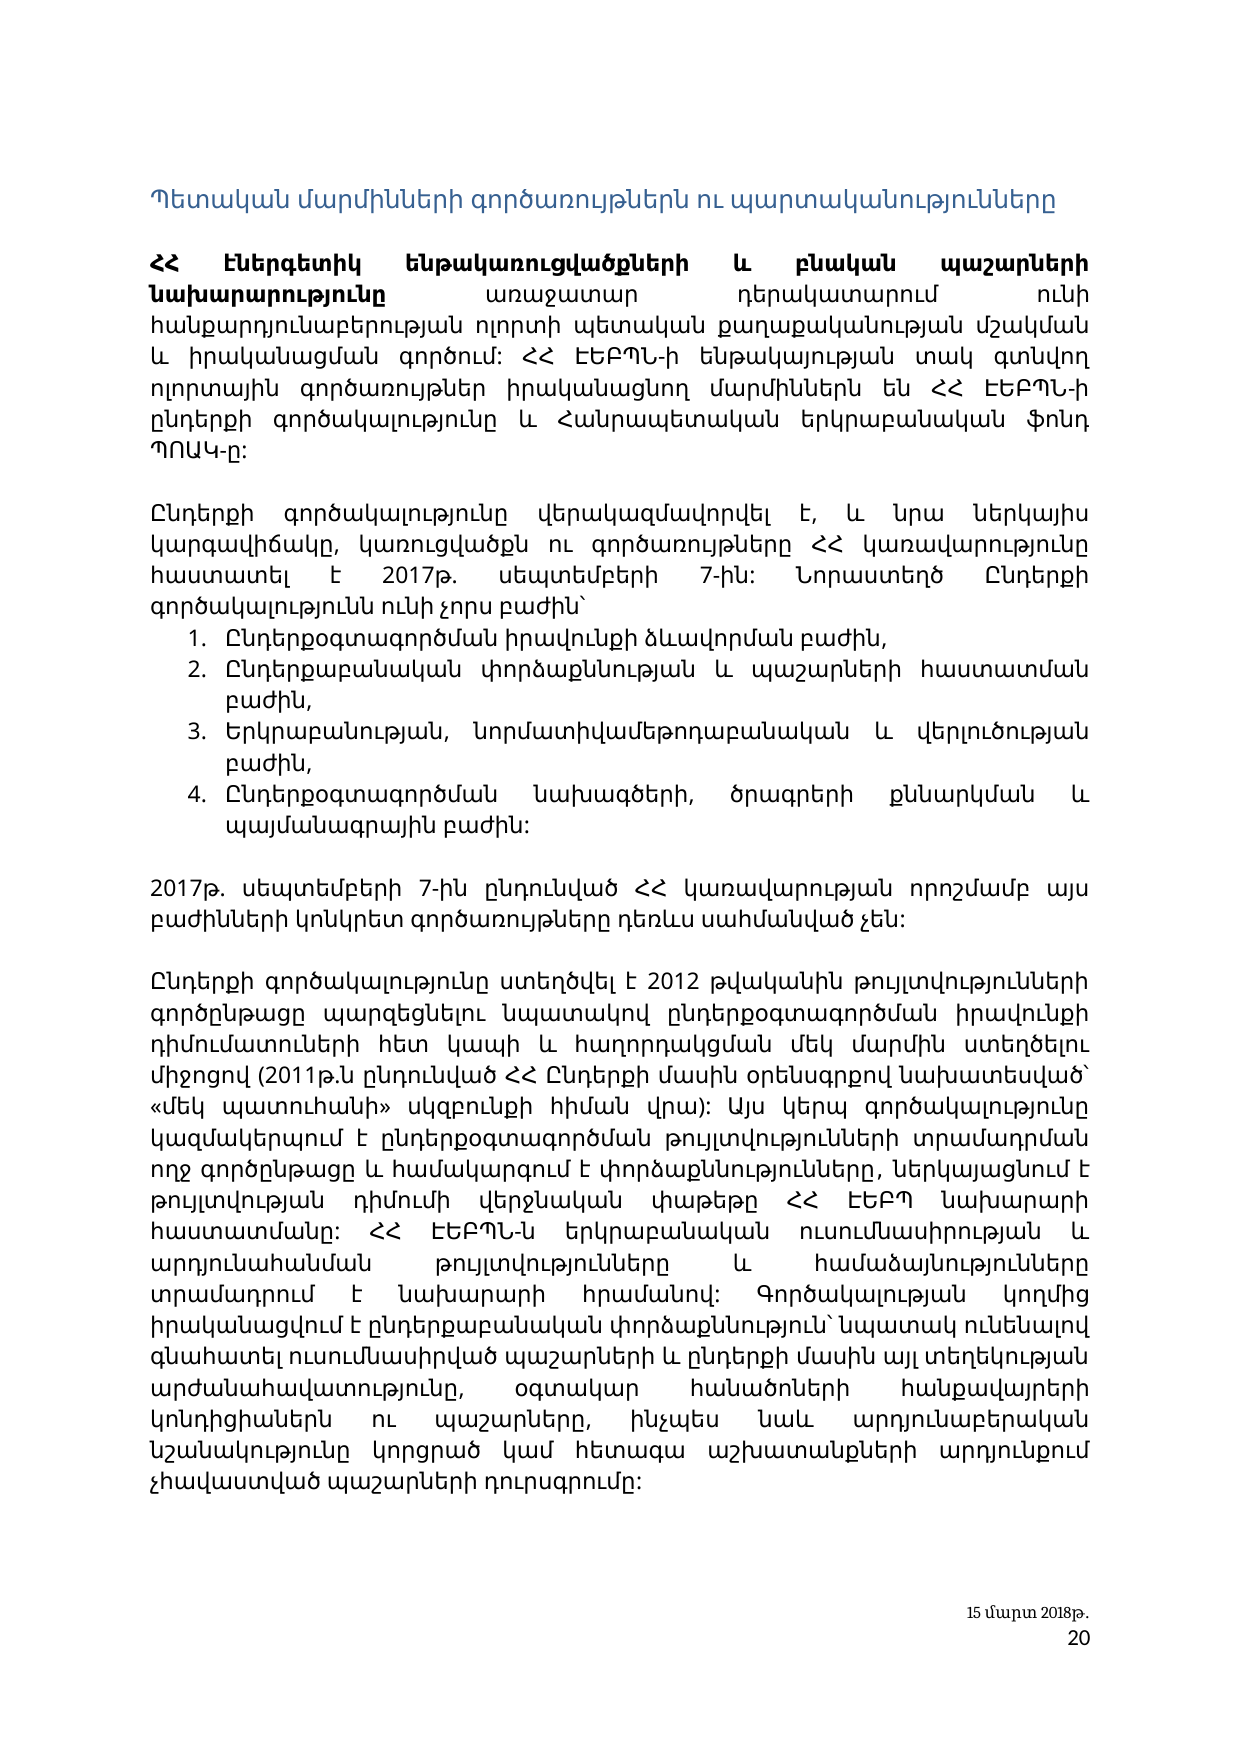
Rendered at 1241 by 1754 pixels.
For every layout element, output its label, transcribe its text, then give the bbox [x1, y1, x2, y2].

list Ընդերքաբանական փորձաքննության և պաշարների հաստատման բաժին, [187, 653, 1090, 715]
list Ընդերքօգտագործման իրավունքի ձևավորման բաժին, [187, 622, 1090, 653]
list Երկրաբանության, նորմատիվամեթոդաբանական և վերլուծության բաժին, [187, 715, 1090, 778]
text ՀՀ էներգետիկ ենթակառուցվածքների և բնական պաշարների նախարարությունը առաջատար դերակատարում ունի հանքարդյունաբերության ոլորտի պետական քաղաքականության մշակման և իրականացման գործում: ՀՀ ԷԵԲՊՆ-ի ենթակայության տակ գտնվող ոլորտային գործառույթներ իրականացնող մարմիններն են ՀՀ ԷԵԲՊՆ-ի ընդերքի գործակալությունը և Հանրապետական երկրաբանական ֆոնդ ՊՈԱԿ-ը: [150, 247, 1090, 465]
text Ընդերքի գործակալությունը ստեղծվել է 2012 թվականին թույլտվությունների գործընթացը պարզեցնելու նպատակով ընդերքօգտագործման իրավունքի դիմումատուների հետ կապի և հաղորդակցման մեկ մարմին ստեղծելու միջոցով (2011թ.ն ընդունված ՀՀ Ընդերքի մասին օրենսգրքով նախատեսված՝ «մեկ պատուհանի» սկզբունքի հիման վրա): Այս կերպ գործակալությունը կազմակերպում է ընդերքօգտագործման թույլտվությունների տրամադրման ողջ գործընթացը և համակարգում է փորձաքննությունները, ներկայացնում է թույլտվության դիմումի վերջնական փաթեթը ՀՀ ԷԵԲՊ նախարարի հաստատմանը: ՀՀ ԷԵԲՊՆ-ն երկրաբանական ուսումնասիրության և արդյունահանման թույլտվությունները և համաձայնությունները տրամադրում է նախարարի հրամանով: Գործակալության կողմից իրականացվում է ընդերքաբանական փորձաքննություն՝ նպատակ ունենալով գնահատել ուսումնասիրված պաշարների և ընդերքի մասին այլ տեղեկության արժանահավատությունը, օգտակար հանածոների հանքավայրերի կոնդիցիաներն ու պաշարները, ինչպես նաև արդյունաբերական նշանակությունը կորցրած կամ հետագա աշխատանքների արդյունքում չհավաստված պաշարների դուրսգրումը: [150, 965, 1090, 1497]
list Ընդերքօգտագործման նախագծերի, ծրագրերի քննարկման և պայմանագրային բաժին: [187, 778, 1090, 840]
text 2017թ. սեպտեմբերի 7-ին ընդունված ՀՀ կառավարության որոշմամբ այս բաժինների կոնկրետ գործառույթները դեռևս սահմանված չեն: [150, 872, 1090, 934]
text Ընդերքի գործակալությունը վերակազմավորվել է, և նրա ներկայիս կարգավիճակը, կառուցվածքն ու գործառույթները ՀՀ կառավարությունը հաստատել է 2017թ. սեպտեմբերի 7-ին: Նորաստեղծ Ընդերքի գործակալությունն ունի չորս բաժին՝ [150, 497, 1090, 622]
subtitle Պետական մարմինների գործառույթներն ու պարտականությունները [150, 181, 1090, 215]
